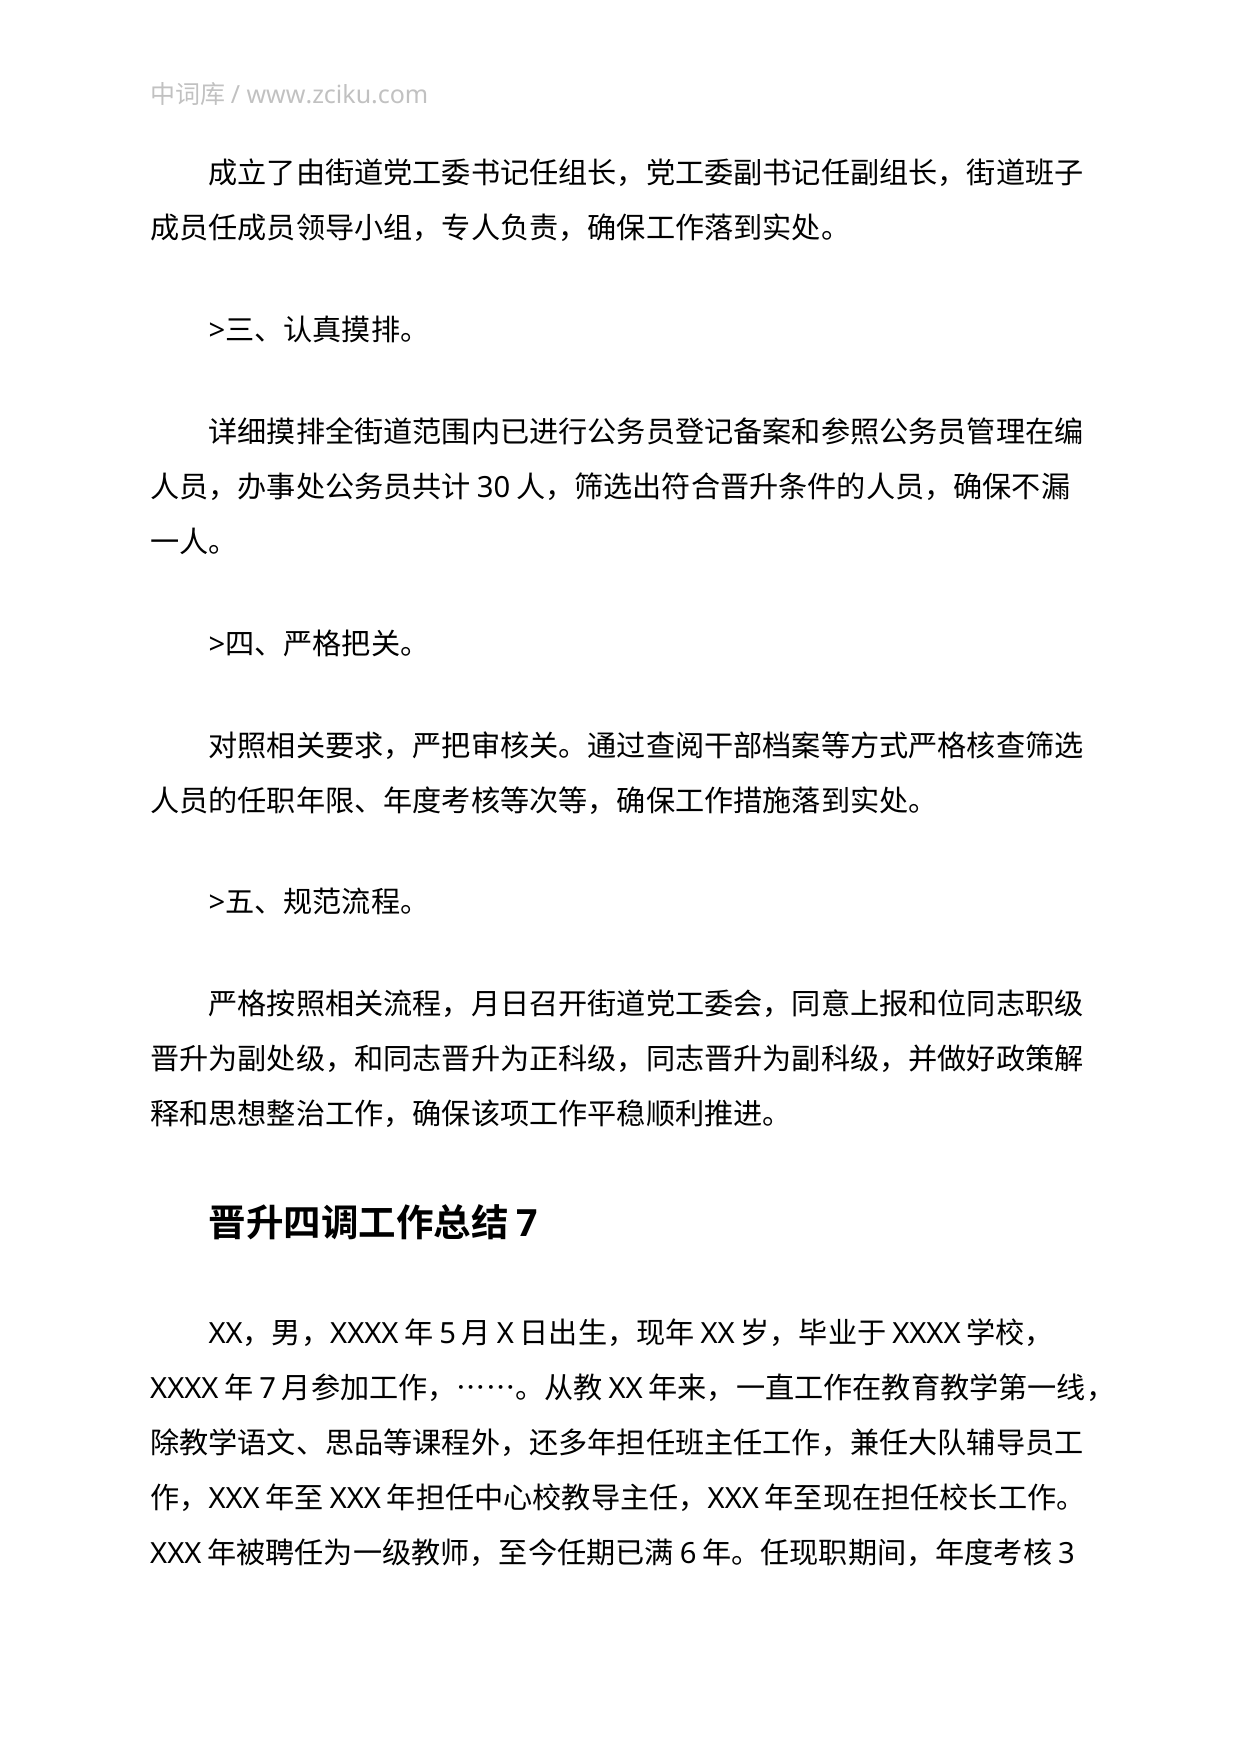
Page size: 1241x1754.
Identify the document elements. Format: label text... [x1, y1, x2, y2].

text 详细摸排全街道范围内已进行公务员登记备案和参照公务员管理在编人员，办事处公务员共计30人，筛选出符合晋升条件的人员，确保不漏一人。 [150, 409, 1090, 561]
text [150, 1310, 1090, 1572]
text >四、严格把关。 [150, 620, 1090, 663]
text >五、规范流程。 [150, 879, 1090, 921]
text 晋升四调工作总结7 [150, 1192, 1090, 1247]
text >三、认真摸排。 [150, 307, 1090, 349]
text 对照相关要求，严把审核关。通过查阅干部档案等方式严格核查筛选人员的任职年限、年度考核等次等，确保工作措施落到实处。 [150, 722, 1090, 819]
text 成立了由街道党工委书记任组长，党工委副书记任副组长，街道班子成员任成员领导小组，专人负责，确保工作落到实处。 [150, 150, 1090, 247]
text 严格按照相关流程，月日召开街道党工委会，同意上报和位同志职级晋升为副处级，和同志晋升为正科级，同志晋升为副科级，并做好政策解释和思想整治工作，确保该项工作平稳顺利推进。 [150, 981, 1090, 1133]
